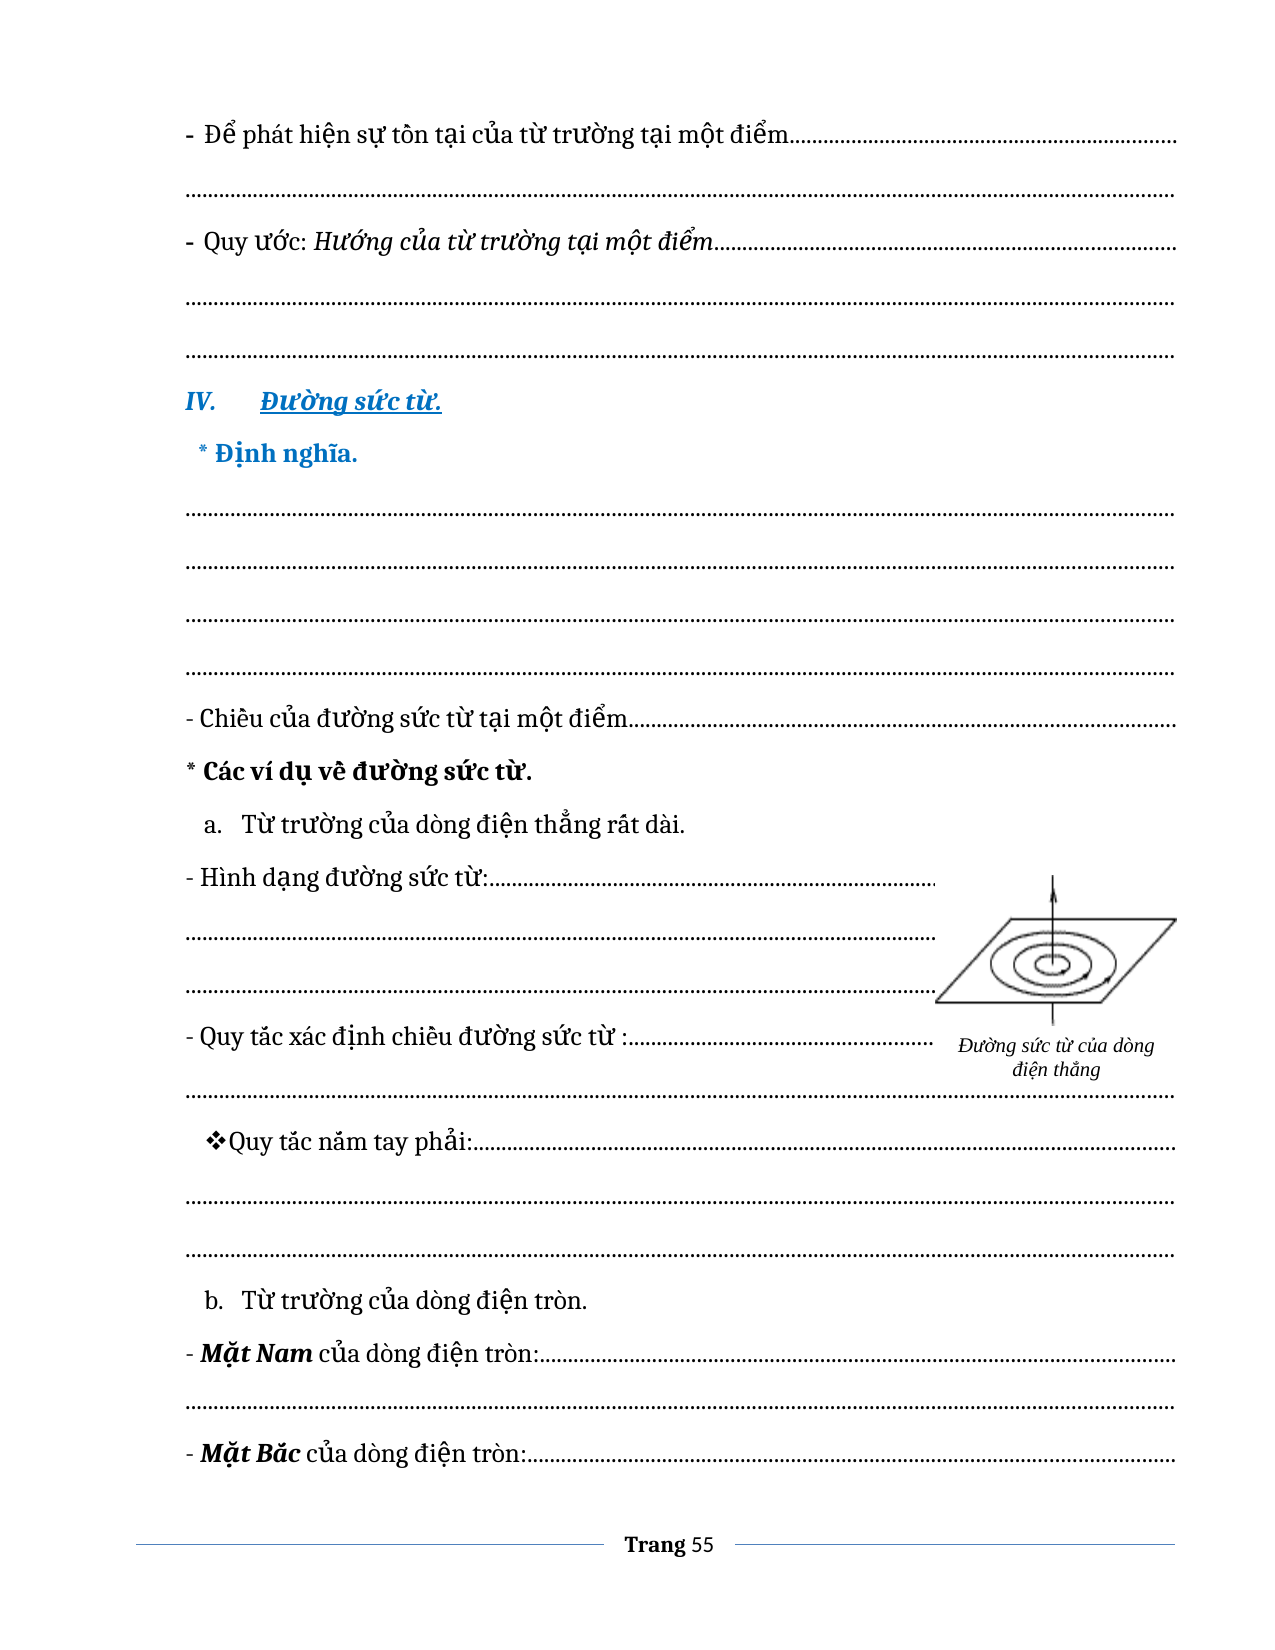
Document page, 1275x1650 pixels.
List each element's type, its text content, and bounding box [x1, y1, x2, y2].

text - Mặt Bắc của dòng điện tròn: [185, 1438, 1186, 1469]
text - Mặt Nam của dòng điện tròn: [185, 1338, 1186, 1416]
list Từ trường của dòng điện tròn. [204, 1285, 1186, 1316]
text * Các ví dụ về đường sức từ. [185, 756, 1186, 787]
list Quy ước: Hướng của từ trường tại một điểm [185, 225, 1186, 257]
list Quy tắc nắm tay phải: [204, 1126, 1186, 1158]
text - Hình dạng đường sức từ: [185, 862, 1186, 893]
picture [935, 875, 1177, 1026]
text * Định nghĩa. [185, 438, 1186, 470]
list Để phát hiện sự tồn tại của từ trường tại một điểm [185, 118, 1186, 150]
text - Chiều của đường sức từ tại một điểm [185, 703, 1186, 734]
list Từ trường của dòng điện thẳng rất dài. [204, 809, 1186, 840]
text - Quy tắc xác định chiều đường sức từ : [185, 1021, 1186, 1052]
list Đường sức từ. [185, 386, 1186, 417]
